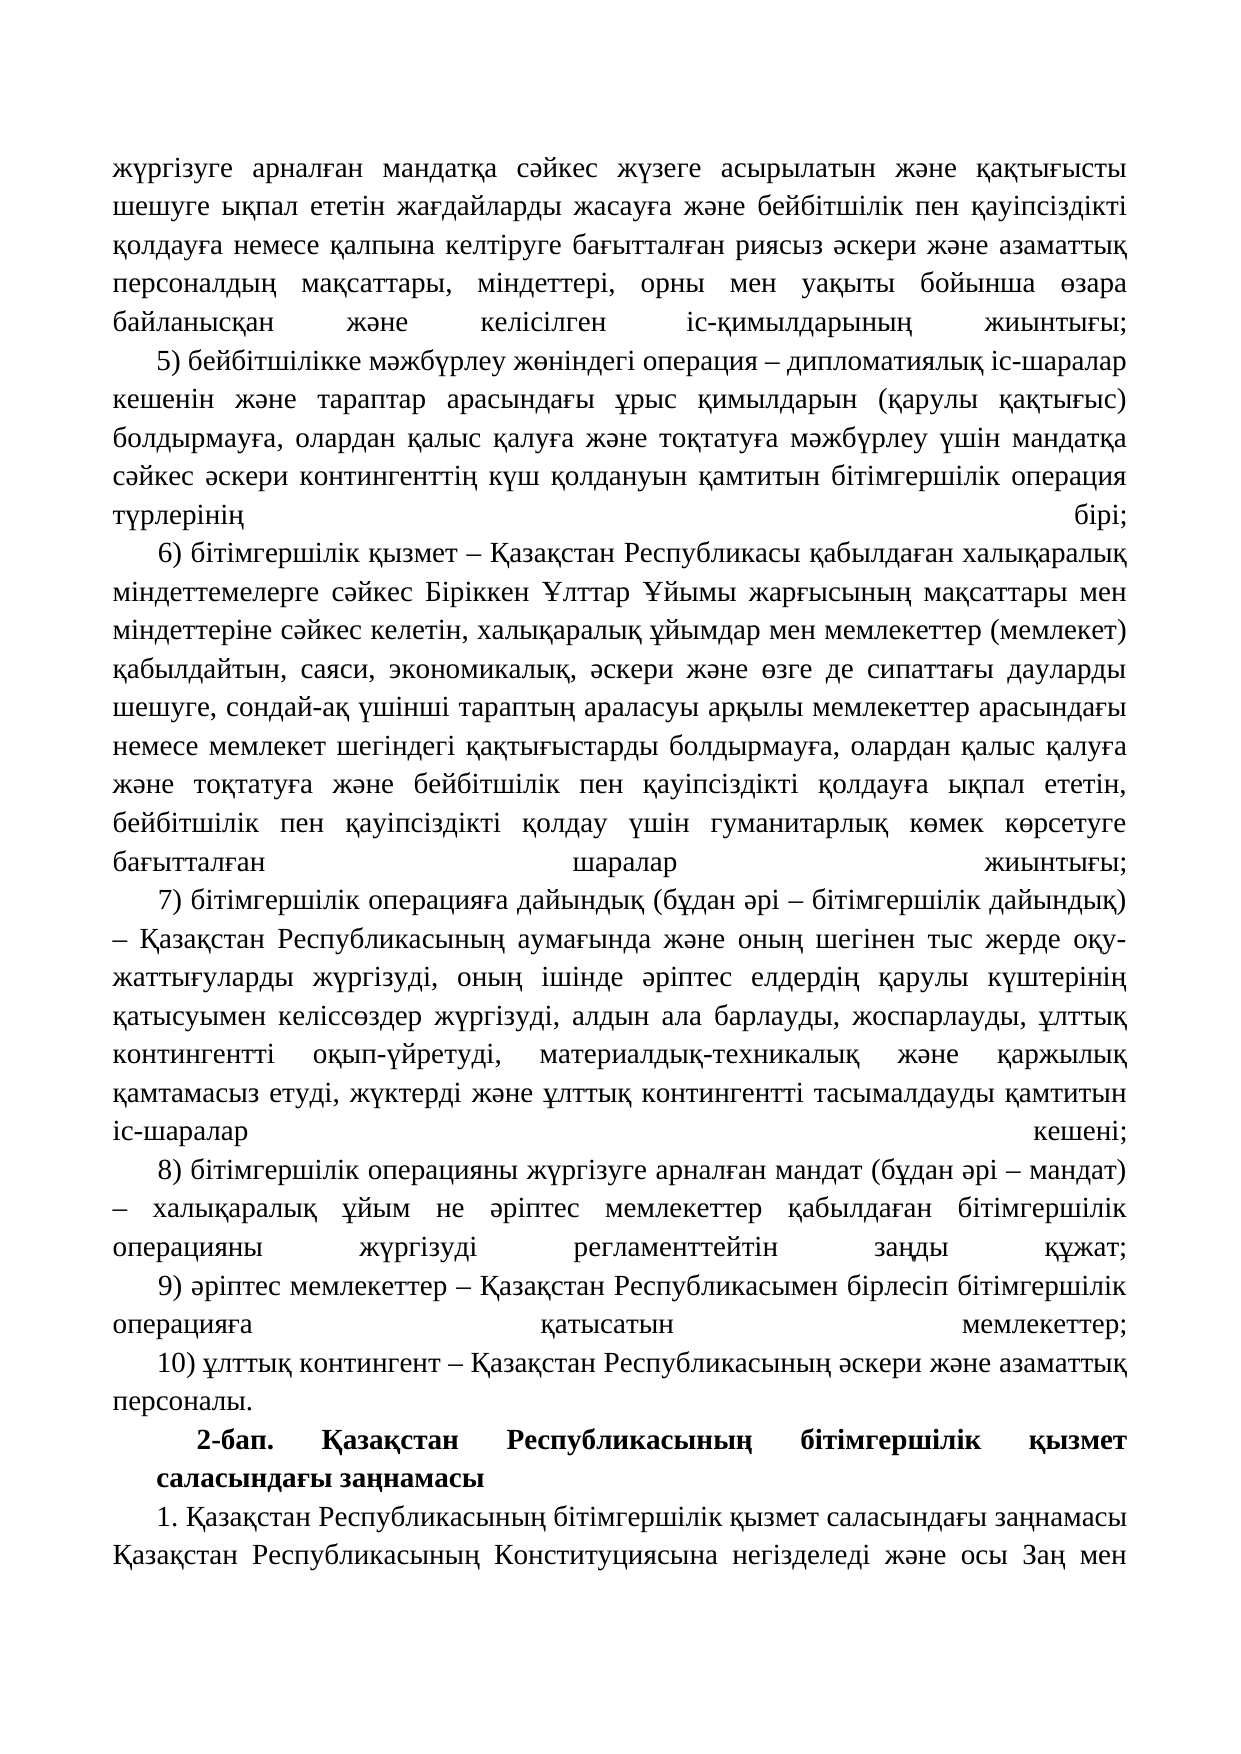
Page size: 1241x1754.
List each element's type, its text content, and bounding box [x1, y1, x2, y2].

text 2-бап. Қазақстан Республикасының бітімгершілік қызмет саласындағы заңнамасы [112, 1422, 1128, 1494]
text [112, 150, 1128, 1417]
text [112, 1499, 1128, 1571]
